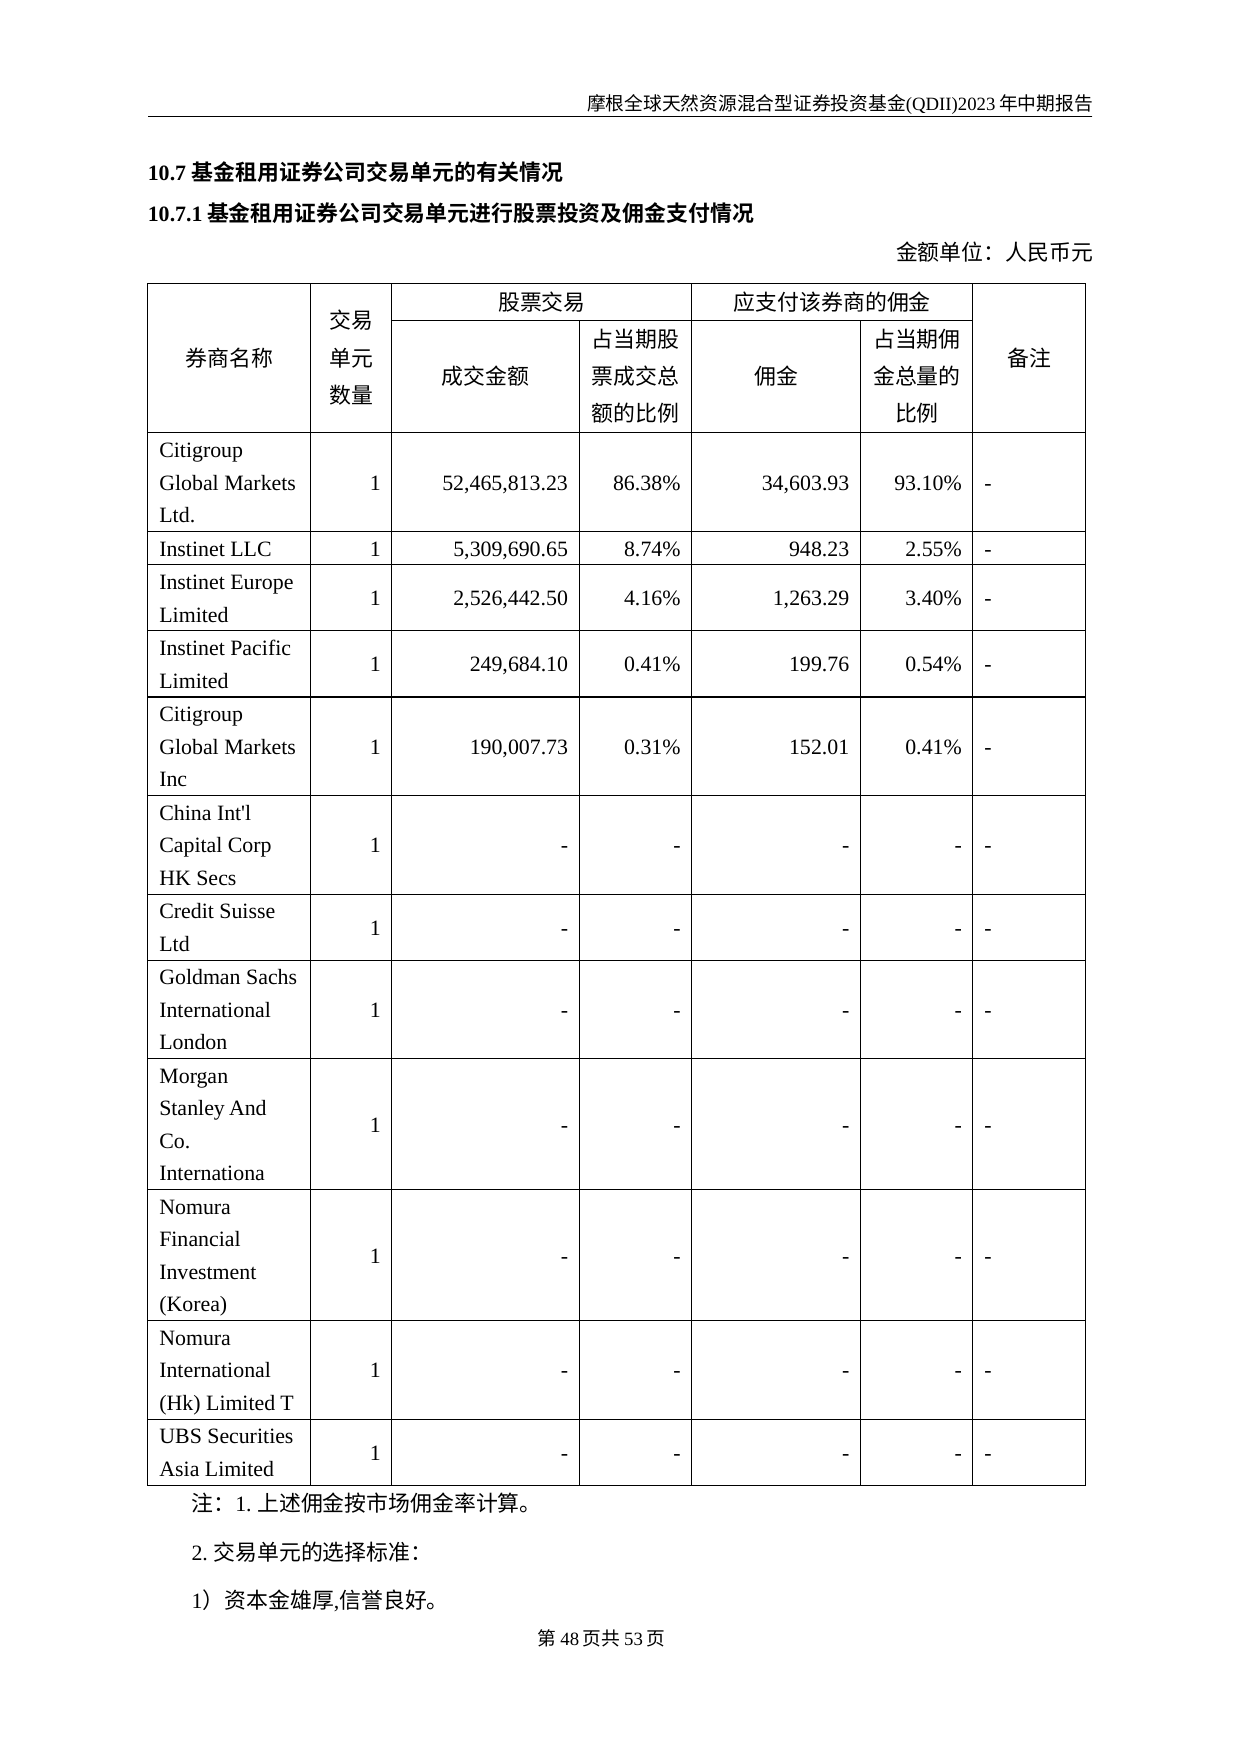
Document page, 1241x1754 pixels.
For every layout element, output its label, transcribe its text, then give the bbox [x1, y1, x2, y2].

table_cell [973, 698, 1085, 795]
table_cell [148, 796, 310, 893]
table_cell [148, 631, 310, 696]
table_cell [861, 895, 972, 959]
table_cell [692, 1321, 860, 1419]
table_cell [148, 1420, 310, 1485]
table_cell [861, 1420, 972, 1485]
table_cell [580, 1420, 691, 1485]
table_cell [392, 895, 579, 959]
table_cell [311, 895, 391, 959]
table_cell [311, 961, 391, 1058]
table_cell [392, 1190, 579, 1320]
text 注：1. 上述佣金按市场佣金率计算。 [148, 1486, 1092, 1518]
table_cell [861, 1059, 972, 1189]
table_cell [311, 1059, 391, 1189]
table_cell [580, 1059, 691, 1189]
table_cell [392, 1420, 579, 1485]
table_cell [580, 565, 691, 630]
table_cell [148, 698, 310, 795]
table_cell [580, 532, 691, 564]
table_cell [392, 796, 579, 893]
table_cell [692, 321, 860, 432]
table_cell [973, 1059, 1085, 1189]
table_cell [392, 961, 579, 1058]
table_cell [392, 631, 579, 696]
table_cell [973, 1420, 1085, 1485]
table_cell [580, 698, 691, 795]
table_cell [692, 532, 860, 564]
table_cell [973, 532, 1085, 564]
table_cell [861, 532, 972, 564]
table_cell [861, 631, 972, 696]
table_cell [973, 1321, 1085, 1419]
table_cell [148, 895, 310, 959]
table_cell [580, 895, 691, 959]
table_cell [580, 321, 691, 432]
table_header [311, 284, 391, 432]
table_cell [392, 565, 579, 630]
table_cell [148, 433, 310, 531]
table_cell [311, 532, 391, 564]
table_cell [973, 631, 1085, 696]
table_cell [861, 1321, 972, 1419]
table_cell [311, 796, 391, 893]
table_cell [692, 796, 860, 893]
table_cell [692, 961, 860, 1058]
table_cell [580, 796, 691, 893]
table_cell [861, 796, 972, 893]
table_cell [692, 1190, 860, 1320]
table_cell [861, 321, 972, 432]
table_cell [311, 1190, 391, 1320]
subtitle 10.7 基金租用证券公司交易单元的有关情况 [148, 154, 1092, 187]
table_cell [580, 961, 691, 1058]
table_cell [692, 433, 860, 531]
text 10.7.1基金租用证券公司交易单元进行股票投资及佣金支付情况 [148, 196, 1092, 228]
text 1）资本金雄厚,信誉良好。 [148, 1582, 1092, 1615]
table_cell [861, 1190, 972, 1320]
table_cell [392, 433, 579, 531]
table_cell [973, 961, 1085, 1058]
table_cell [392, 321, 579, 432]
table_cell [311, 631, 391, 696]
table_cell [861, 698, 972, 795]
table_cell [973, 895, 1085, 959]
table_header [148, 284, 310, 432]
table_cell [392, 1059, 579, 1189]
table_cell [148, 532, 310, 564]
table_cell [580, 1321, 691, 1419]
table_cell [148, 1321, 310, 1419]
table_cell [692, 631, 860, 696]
text 金额单位：人民币元 [148, 235, 1092, 267]
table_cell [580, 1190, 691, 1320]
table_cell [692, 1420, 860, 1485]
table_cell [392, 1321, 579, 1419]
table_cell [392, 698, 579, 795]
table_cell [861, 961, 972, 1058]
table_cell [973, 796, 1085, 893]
text 2. 交易单元的选择标准： [148, 1534, 1092, 1567]
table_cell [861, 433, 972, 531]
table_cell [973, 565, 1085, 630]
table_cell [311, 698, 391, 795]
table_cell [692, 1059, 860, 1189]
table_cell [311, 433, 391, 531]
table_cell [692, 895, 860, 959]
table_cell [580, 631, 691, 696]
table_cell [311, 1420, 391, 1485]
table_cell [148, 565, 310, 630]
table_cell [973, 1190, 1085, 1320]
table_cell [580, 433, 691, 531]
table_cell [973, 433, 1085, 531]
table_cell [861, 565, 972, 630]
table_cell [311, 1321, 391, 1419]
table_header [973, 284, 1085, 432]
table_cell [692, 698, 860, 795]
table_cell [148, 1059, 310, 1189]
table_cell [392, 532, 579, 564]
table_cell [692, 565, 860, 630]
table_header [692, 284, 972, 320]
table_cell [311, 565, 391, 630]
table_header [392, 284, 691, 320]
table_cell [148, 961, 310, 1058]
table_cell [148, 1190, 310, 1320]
